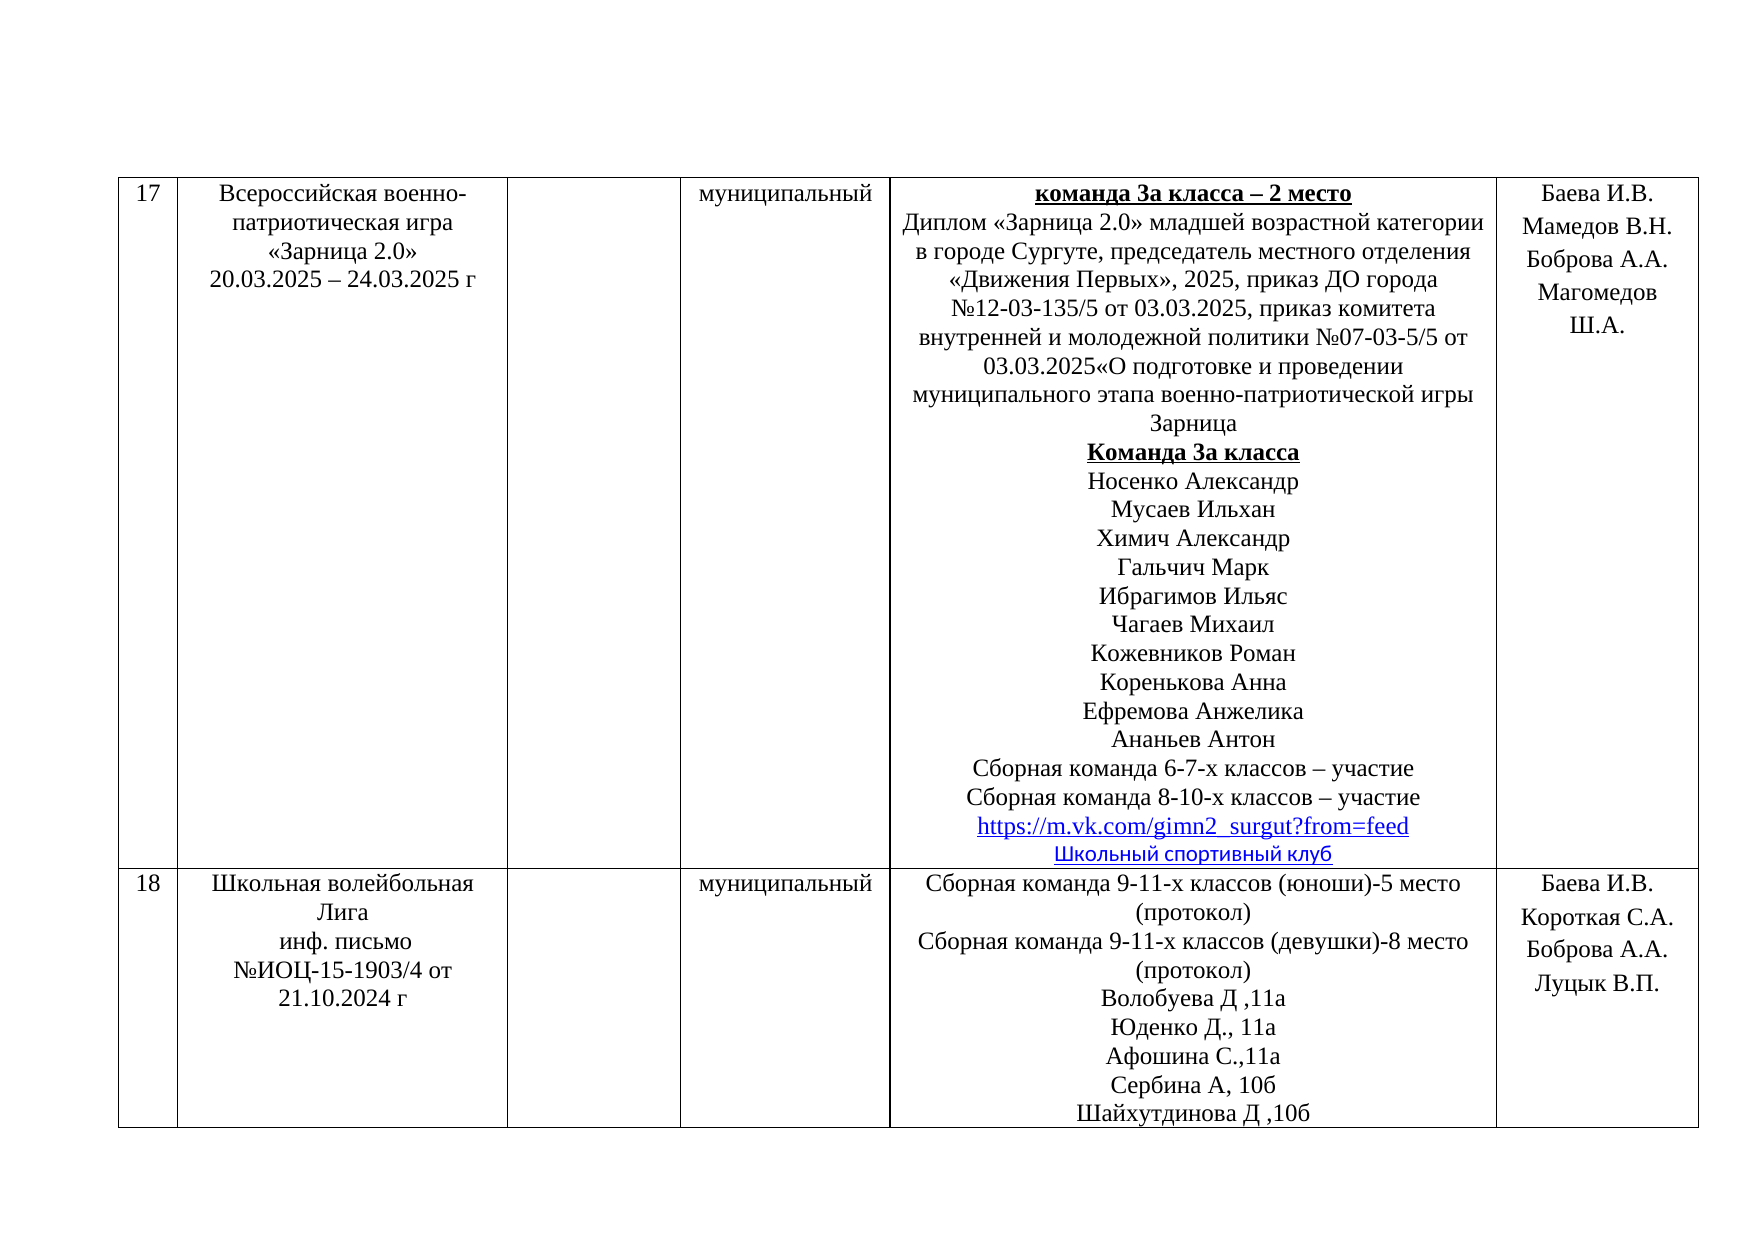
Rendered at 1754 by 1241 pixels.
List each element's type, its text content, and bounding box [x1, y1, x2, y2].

table_cell муниципальный [681, 178, 889, 867]
table_cell Баева И.В. Мамедов В.Н. Боброва А.А. Магомедов Ш.А. [1497, 178, 1698, 867]
table_cell 18 [119, 869, 177, 1127]
table_cell муниципальный [681, 869, 889, 1127]
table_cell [178, 869, 507, 1127]
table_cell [891, 869, 1496, 1127]
table_cell [508, 869, 680, 1127]
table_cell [1497, 869, 1698, 1127]
table_cell [508, 178, 680, 867]
table_cell Всероссийская военно-патриотическая игра «Зарница 2.0» 20.03.2025 – 24.03.2025 г [178, 178, 507, 867]
table_cell 17 [119, 178, 177, 867]
table_cell команда 3а класса – 2 место Диплом «Зарница 2.0» младшей возрастной категории в городе Сургуте, председатель местного отделения «Движения Первых», 2025, приказ ДО города №12-03-135/5 от 03.03.2025, приказ комитета внутренней и молодежной политики №07-03-5/5 от 03.03.2025«О подготовке и проведении муниципального этапа военно-патриотической игры Зарница Команда 3а класса Носенко Александр Мусаев Ильхан Химич Александр Гальчич Марк Ибрагимов Ильяс Чагаев Михаил Кожевников Роман Коренькова Анна Ефремова Анжелика Ананьев Антон Сборная команда 6-7-х классов – участие Сборная команда 8-10-х классов – участие https://m.vk.com/gimn2_surgut?from=feed Школьный спортивный клуб [891, 178, 1496, 867]
